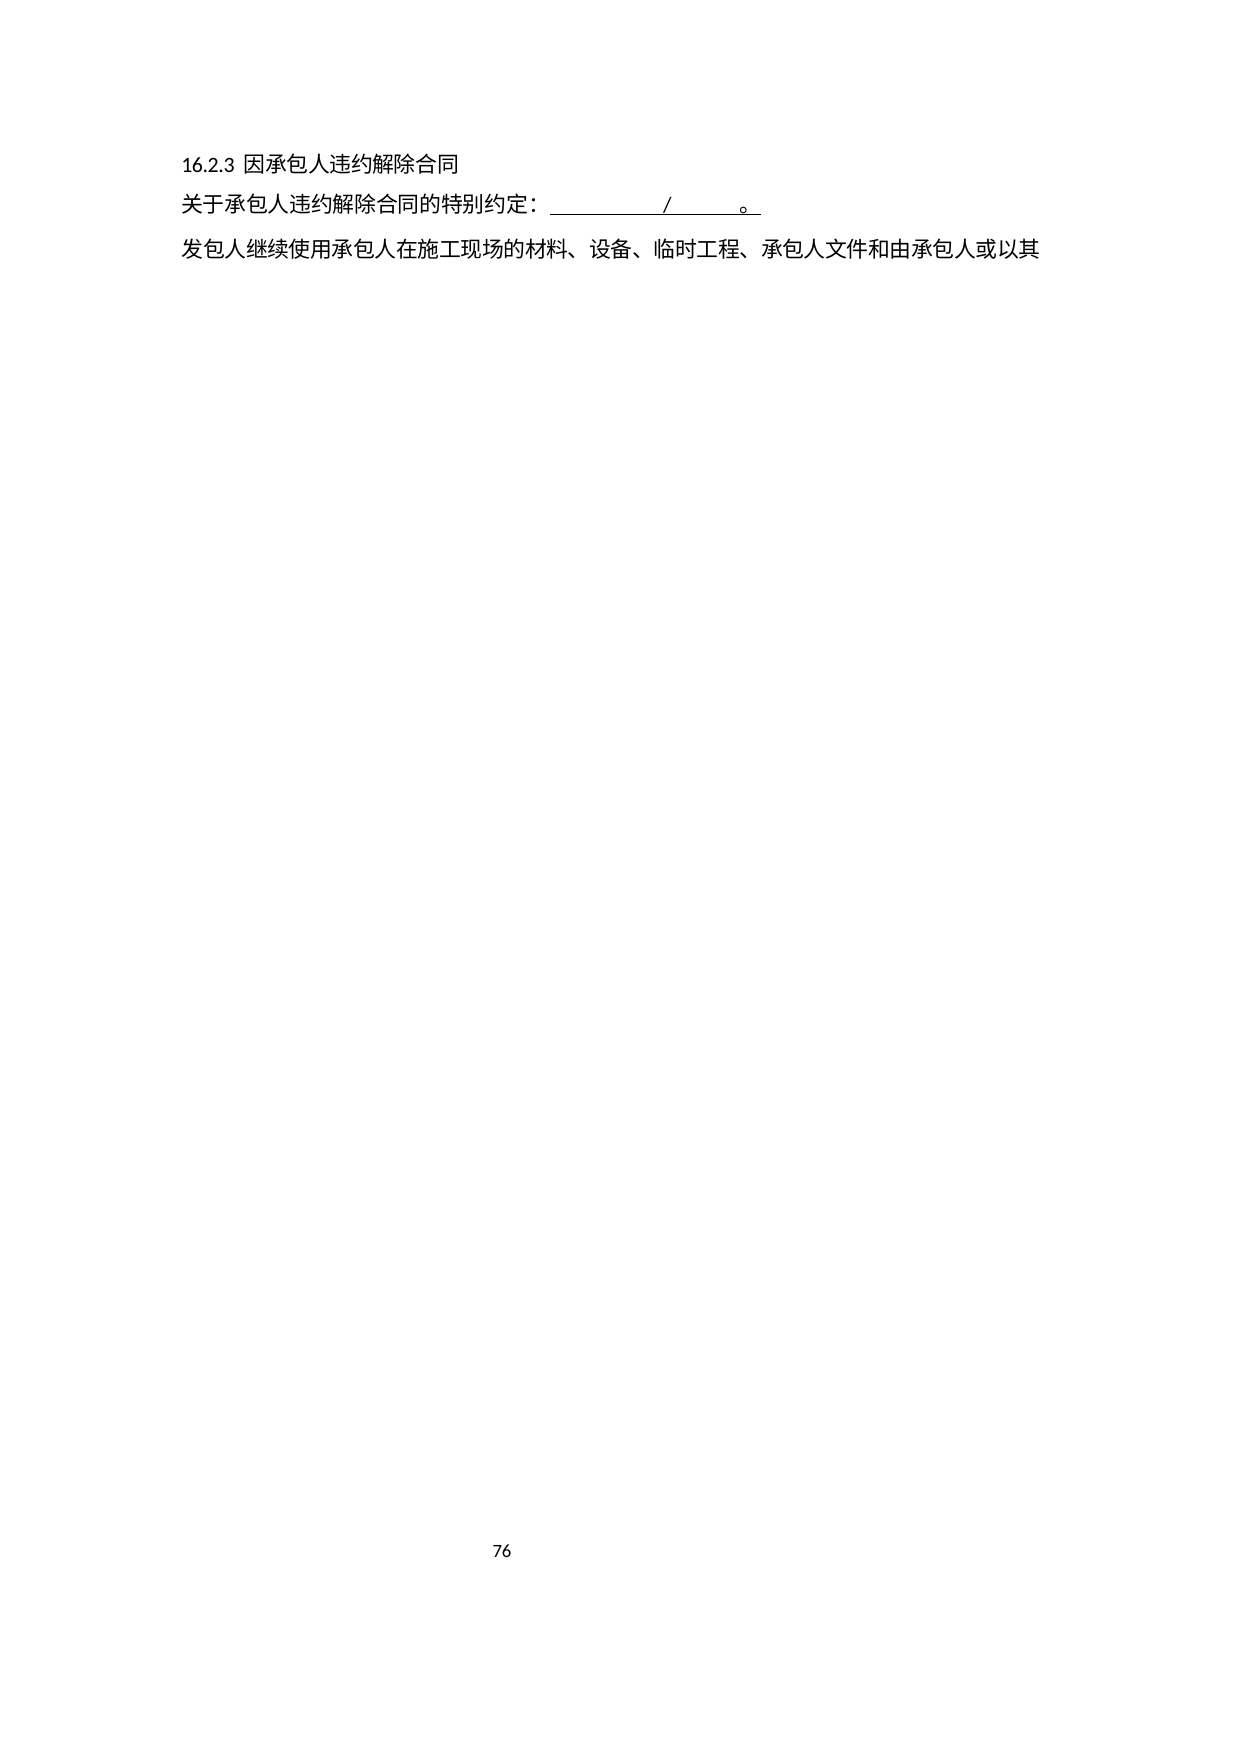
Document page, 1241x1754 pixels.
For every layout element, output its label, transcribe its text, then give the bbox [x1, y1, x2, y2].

text 关于承包人违约解除合同的特别约定： / 。 [160, 187, 1083, 219]
text 发包人继续使用承包人在施工现场的材料、设备、临时工程、承包人文件和由承包人或以其 [160, 235, 1083, 263]
text 16.2.3 因承包人违约解除合同 [160, 149, 1083, 178]
